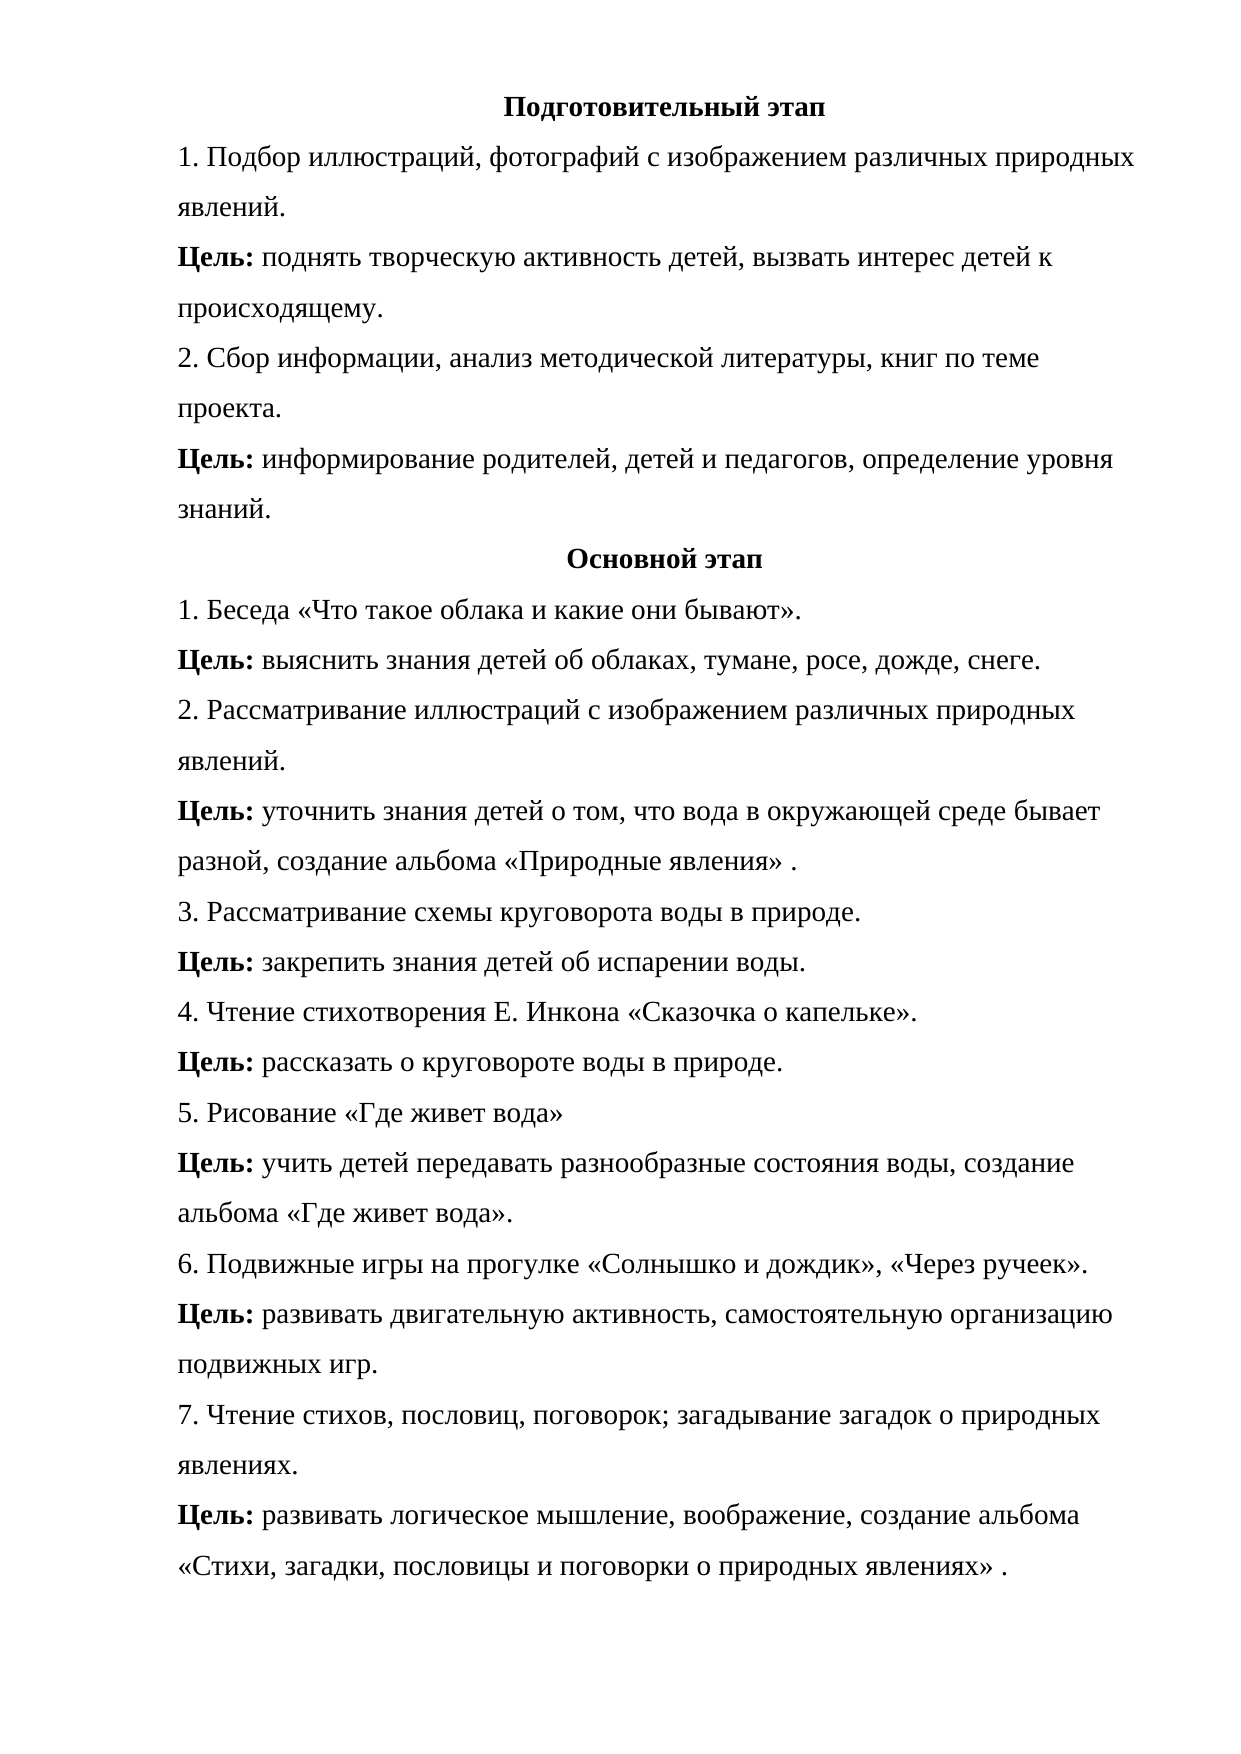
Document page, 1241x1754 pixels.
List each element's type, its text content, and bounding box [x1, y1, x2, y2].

text Цель: рассказать о круговороте воды в природе. [177, 1044, 1152, 1078]
text Цель: поднять творческую активность детей, вызвать интерес детей к происходящему. [177, 239, 1152, 323]
text 1. Беседа «Что такое облака и какие они бывают». [177, 592, 1152, 625]
text 5. Рисование «Где живет вода» [177, 1095, 1152, 1128]
text 7. Чтение стихов, пословиц, поговорок; загадывание загадок о природных явлениях. [177, 1397, 1152, 1481]
text Цель: учить детей передавать разнообразные состояния воды, создание альбома «Где живет вода». [177, 1145, 1152, 1229]
text Цель: развивать логическое мышление, воображение, создание альбома «Стихи, загадки, пословицы и поговорки о природных явлениях» . [177, 1497, 1152, 1581]
text Цель: закрепить знания детей об испарении воды. [177, 944, 1152, 977]
text Подготовительный этап [177, 89, 1152, 122]
text 4. Чтение стихотворения Е. Инкона «Сказочка о капельке». [177, 994, 1152, 1028]
text Основной этап [177, 541, 1152, 575]
text 3. Рассматривание схемы круговорота воды в природе. [177, 894, 1152, 927]
text Цель: выяснить знания детей об облаках, тумане, росе, дожде, снеге. [177, 642, 1152, 676]
text 6. Подвижные игры на прогулке «Солнышко и дождик», «Через ручеек». Цель: развивать двигательную активность, самостоятельную организацию подвижных игр. [177, 1246, 1152, 1380]
text Цель: уточнить знания детей о том, что вода в окружающей среде бывает разной, создание альбома «Природные явления» . [177, 793, 1152, 877]
text 2. Сбор информации, анализ методической литературы, книг по теме проекта. [177, 340, 1152, 424]
text 1. Подбор иллюстраций, фотографий с изображением различных природных явлений. [177, 139, 1152, 223]
text Цель: информирование родителей, детей и педагогов, определение уровня знаний. [177, 441, 1152, 525]
text 2. Рассматривание иллюстраций с изображением различных природных явлений. [177, 692, 1152, 776]
